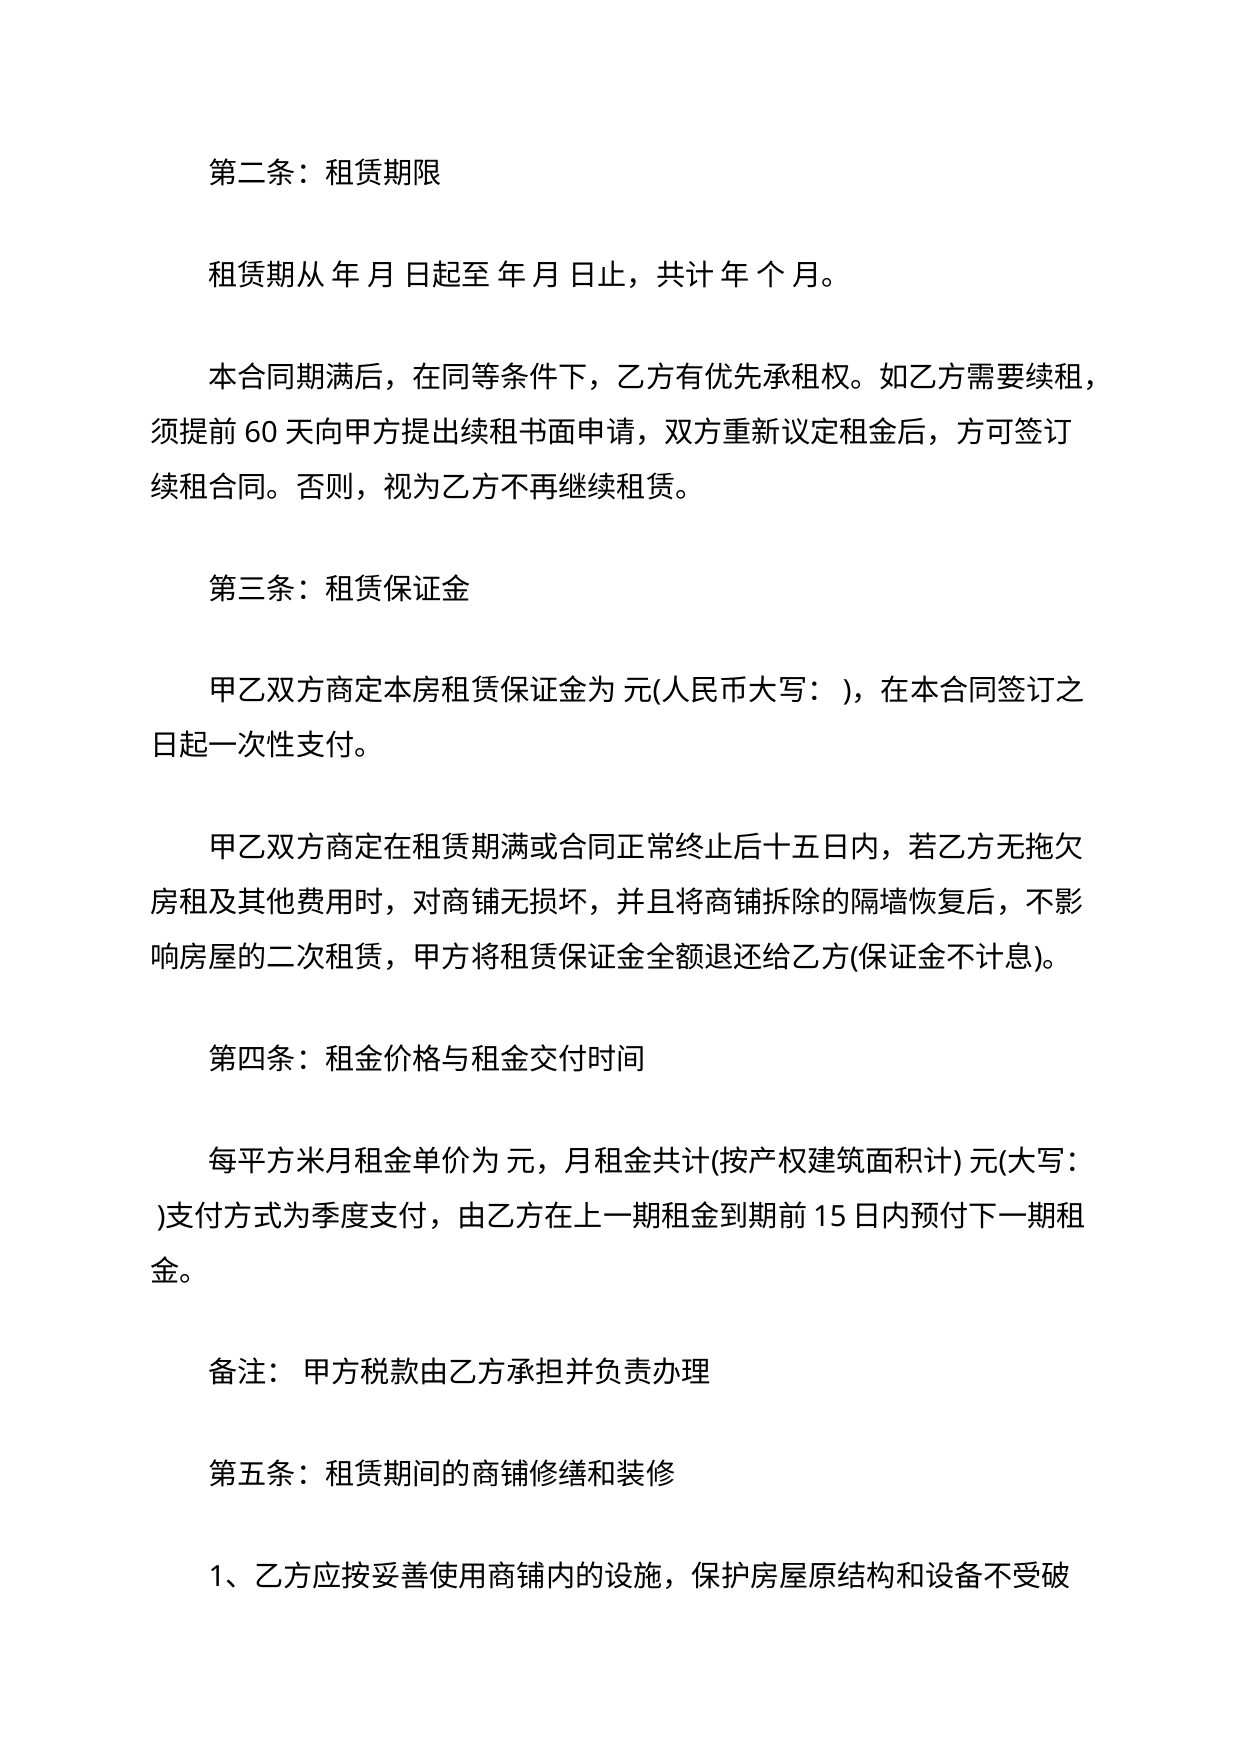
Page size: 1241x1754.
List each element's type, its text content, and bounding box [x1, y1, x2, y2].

text 本合同期满后，在同等条件下，乙方有优先承租权。如乙方需要续租，须提前 60 天向甲方提出续租书面申请，双方重新议定租金后，方可签订续租合同。否则，视为乙方不再继续租赁。 [150, 353, 1090, 506]
text 甲乙双方商定在租赁期满或合同正常终止后十五日内，若乙方无拖欠房租及其他费用时，对商铺无损坏，并且将商铺拆除的隔墙恢复后，不影响房屋的二次租赁，甲方将租赁保证金全额退还给乙方(保证金不计息)。 [150, 824, 1090, 976]
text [150, 1553, 1090, 1595]
text 租赁期从 年 月 日起至 年 月 日止，共计 年 个 月。 [150, 252, 1090, 294]
text 甲乙双方商定本房租赁保证金为 元(人民币大写： )，在本合同签订之日起一次性支付。 [150, 667, 1090, 764]
text 第三条：租赁保证金 [150, 565, 1090, 607]
text 每平方米月租金单价为 元，月租金共计(按产权建筑面积计) 元(大写： )支付方式为季度支付，由乙方在上一期租金到期前15日内预付下一期租金。 [150, 1137, 1090, 1289]
text 备注： 甲方税款由乙方承担并负责办理 [150, 1349, 1090, 1391]
text 第二条：租赁期限 [150, 150, 1090, 192]
text 第四条：租金价格与租金交付时间 [150, 1036, 1090, 1078]
text 第五条：租赁期间的商铺修缮和装修 [150, 1451, 1090, 1493]
